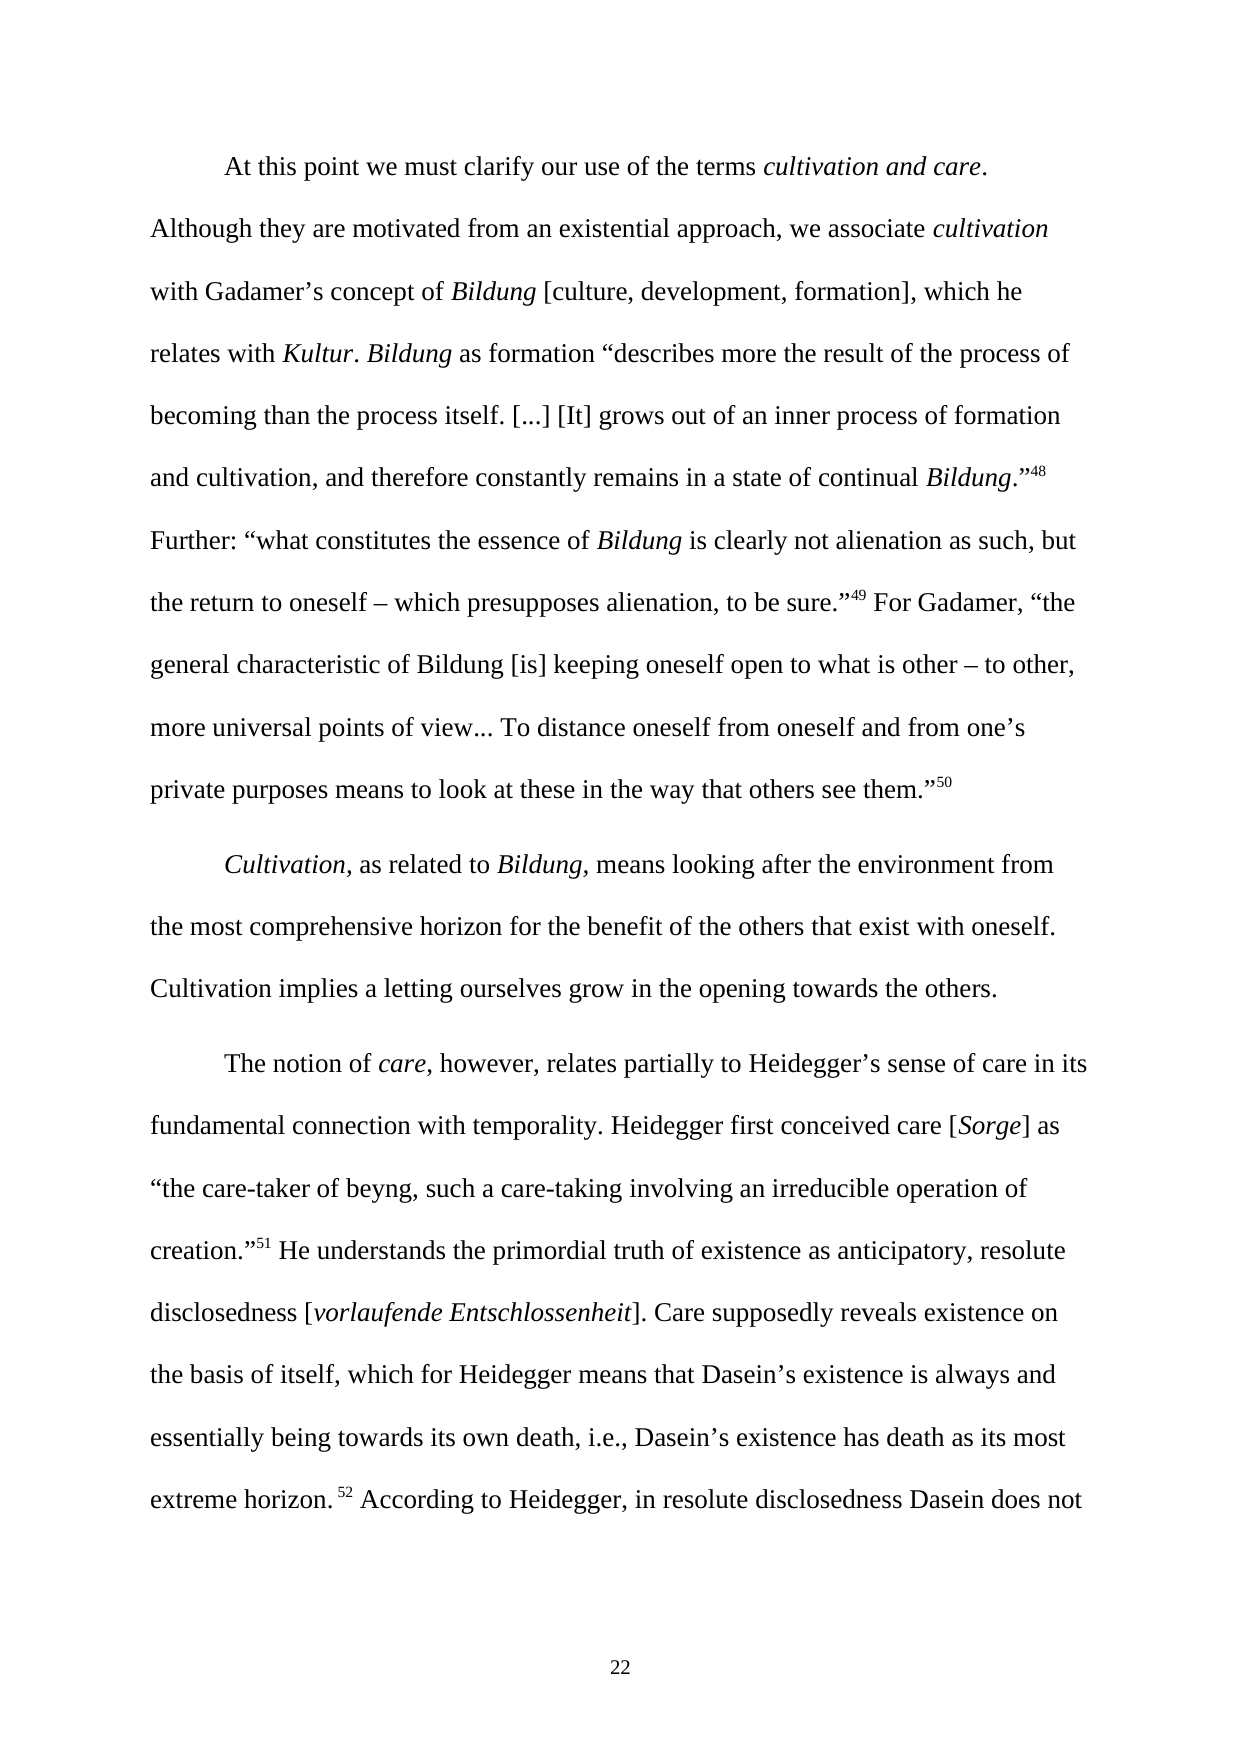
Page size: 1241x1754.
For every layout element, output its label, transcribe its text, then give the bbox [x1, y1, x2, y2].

text Cultivation, as related to Bildung, means looking after the environment from the most comprehensive horizon for the benefit of the others that exist with oneself. Cultivation implies a letting ourselves grow in the opening towards the others. [150, 848, 1090, 1003]
text At this point we must clarify our use of the terms cultivation and care. Although they are motivated from an existential approach, we associate cultivation with Gadamer’s concept of Bildung [culture, development, formation], which he relates with Kultur. Bildung as formation “describes more the result of the process of becoming than the process itself. [...] [It] grows out of an inner process of formation and cultivation, and therefore constantly remains in a state of continual Bildung.” Further: “what constitutes the essence of Bildung is clearly not alienation as such, but the return to oneself – which presupposes alienation, to be sure.” For Gadamer, “the general characteristic of Bildung [is] keeping oneself open to what is other – to other, more universal points of view... To distance oneself from oneself and from one’s private purposes means to look at these in the way that others see them.” [150, 150, 1090, 804]
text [150, 1047, 1090, 1514]
